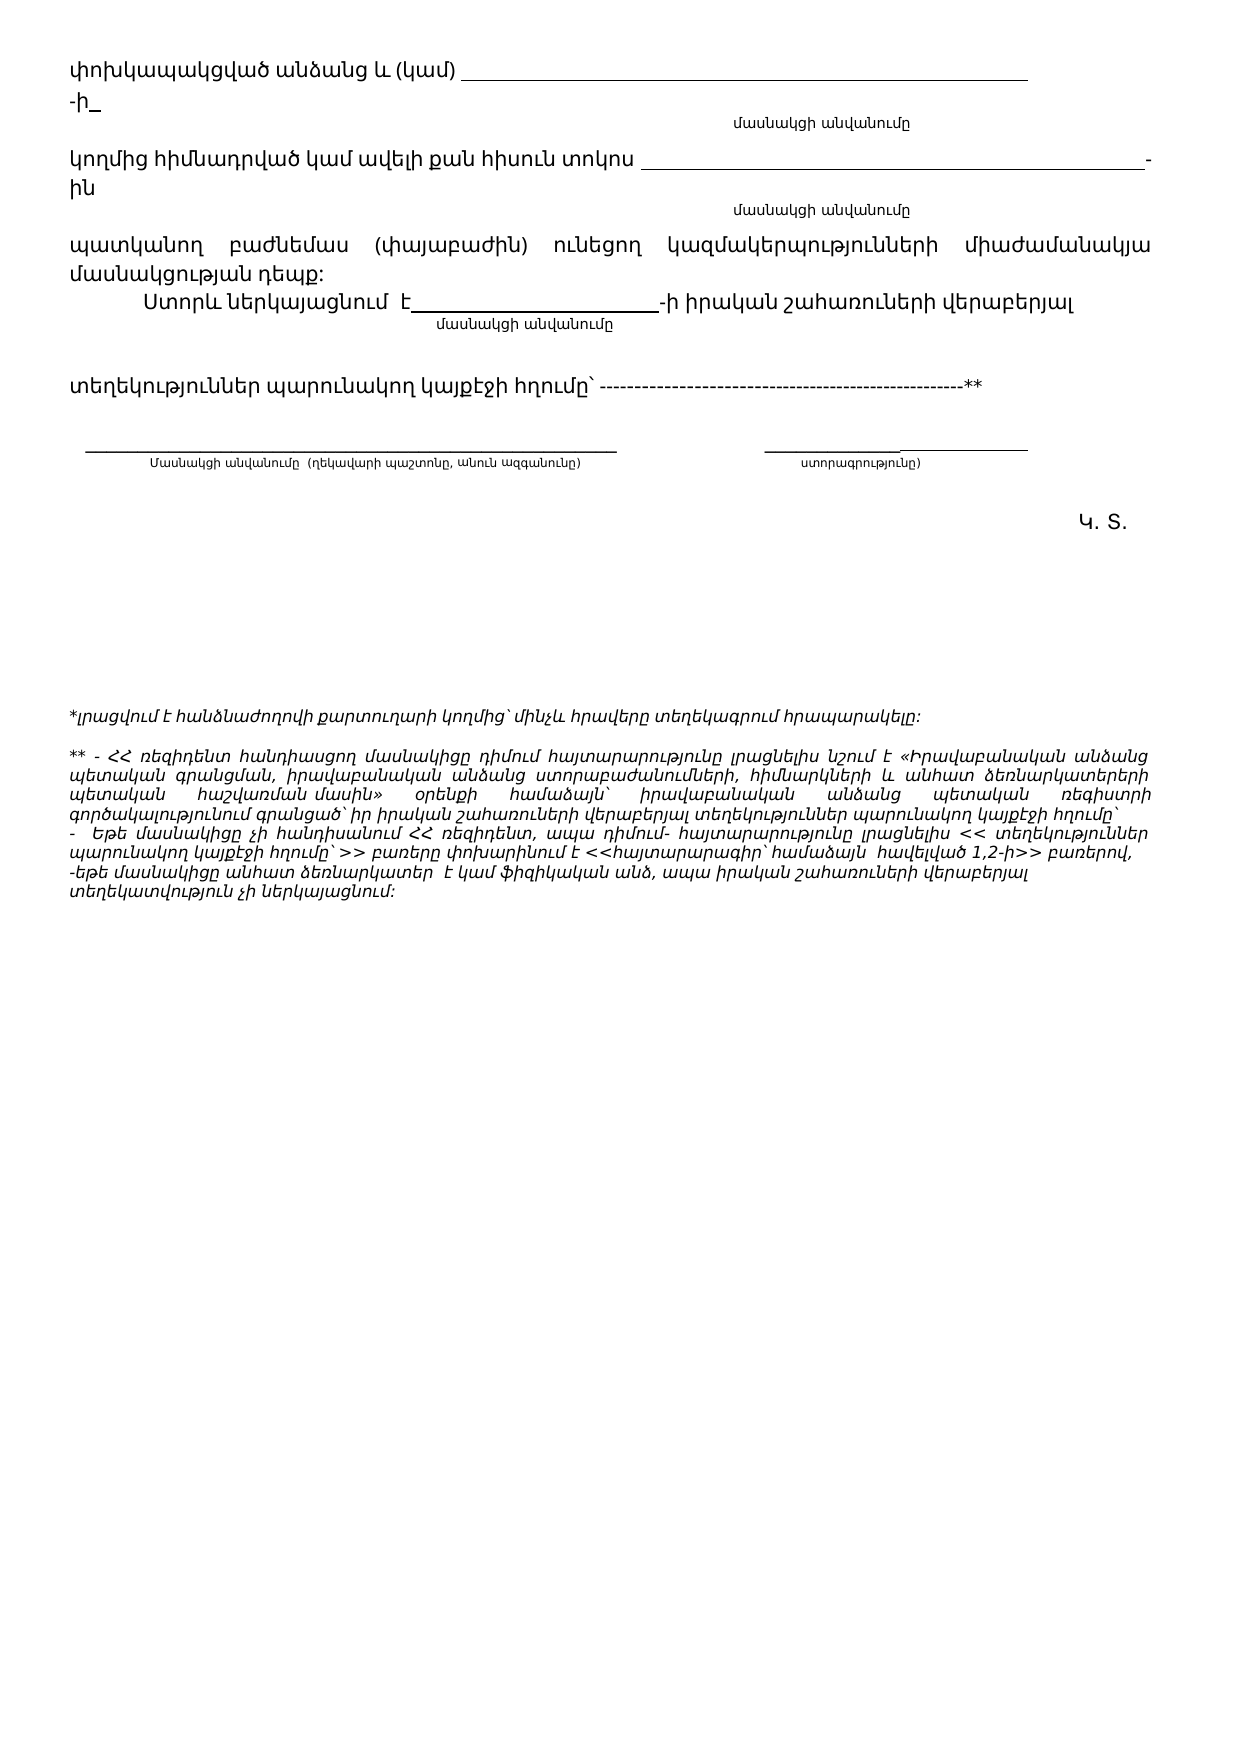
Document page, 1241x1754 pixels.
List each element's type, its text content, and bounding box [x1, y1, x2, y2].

text պատկանող բաժնեմաս (փայաբաժին) ունեցող կազմակերպությունների միաժամանակյա մասնակցության դեպք: [69, 230, 1152, 287]
text մասնակցի անվանումը [69, 316, 1152, 345]
text մասնակցի անվանումը [69, 115, 1152, 144]
text կողմից հիմնադրված կամ ավելի քան հիսուն տոկոս -ին [69, 144, 1152, 201]
text ___________________________________________________ _____________ Մասնակցի անվանումը (ղեկավարի պաշտոնը, անուն ազգանունը) ստորագրությունը) [69, 429, 1152, 481]
text տեղեկություններ պարունակող կայքէջի հղումը՝ ----------------------------------------------------** [69, 372, 1152, 400]
text փոխկապակցված անձանց և (կամ) -ի [69, 56, 1152, 115]
text մասնակցի անվանումը [69, 201, 1152, 230]
text *լրացվում է հանձնաժողովի քարտուղարի կողմից` մինչև հրավերը տեղեկագրում հրապարակելը: [69, 704, 1152, 727]
text Ստորև ներկայացնում է -ի իրական շահառուների վերաբերյալ [69, 287, 1152, 316]
text - Եթե մասնակիցը չի հանդիսանում ՀՀ ռեզիդենտ, ապա դիմում- հայտարարությունը լրացնելիս << տեղեկություններ պարունակող կայքէջի հղումը՝ >> բառերը փոխարինում է <<հայտարարագիր՝ համաձայն հավելված 1,2-ի>> բառերով, [69, 824, 1152, 863]
text Կ. Տ. [69, 510, 1152, 534]
text ** - ՀՀ ռեզիդենտ հանդիասցող մասնակիցը դիմում հայտարարությունը լրացնելիս նշում է «Իրավաբանական անձանց պետական գրանցման, իրավաբանական անձանց ստորաբաժանումների, հիմնարկների և անհատ ձեռնարկատերերի պետական հաշվառման մասին» օրենքի համաձայն՝ իրավաբանական անձանց պետական ռեգիստրի գործակալությունում գրանցած՝ իր իրական շահառուների վերաբերյալ տեղեկություններ պարունակող կայքէջի հղումը՝ [69, 746, 1152, 824]
text -եթե մասնակիցը անհատ ձեռնարկատեր է կամ ֆիզիկական անձ, ապա իրական շահառուների վերաբերյալ տեղեկատվություն չի ներկայացնում: [69, 863, 1152, 901]
